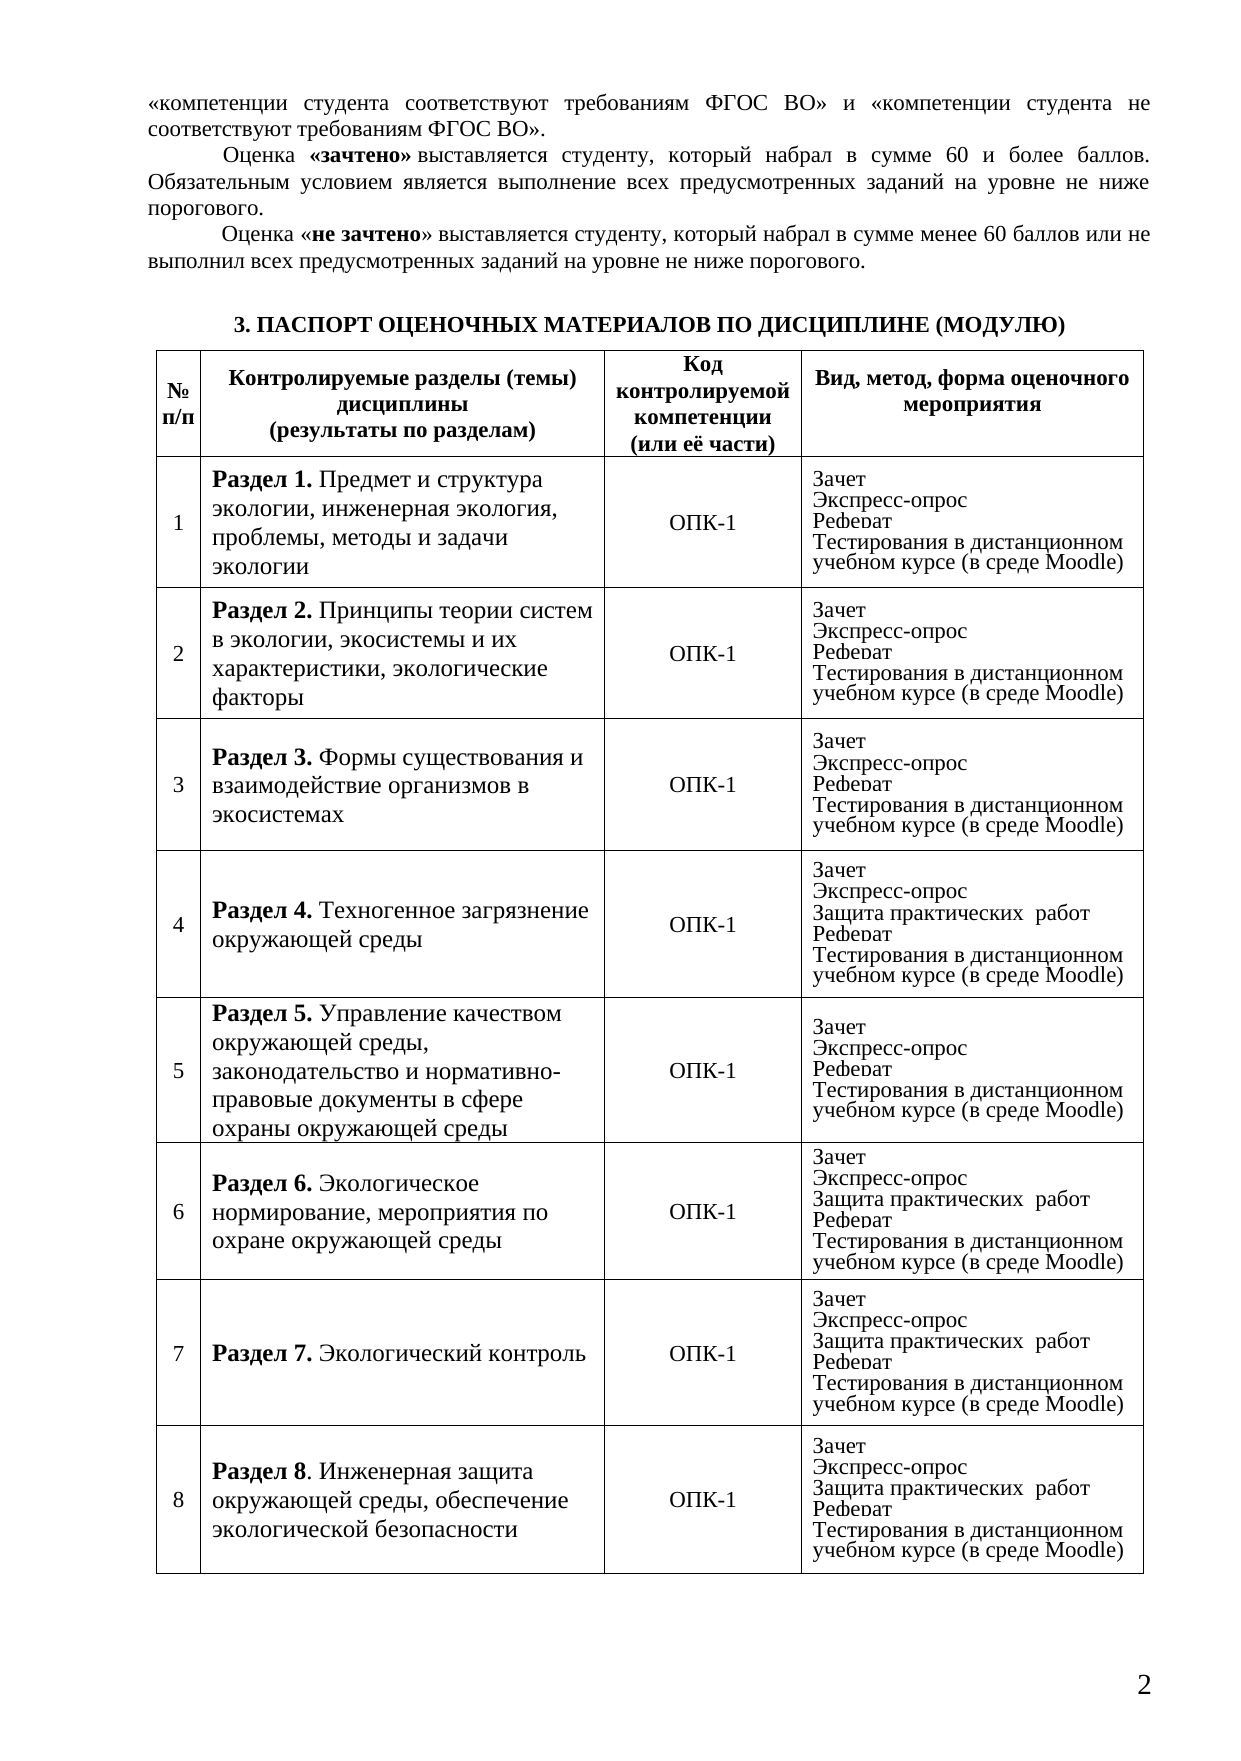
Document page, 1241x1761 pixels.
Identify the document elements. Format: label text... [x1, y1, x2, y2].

table_cell Зачет Экспресс-опрос Реферат Тестирования в дистанционном учебном курсе (в среде Moodle) [802, 457, 1143, 587]
text Оценка «не зачтено» выставляется студенту, который набрал в сумме менее 60 баллов или не выполнил всех предусмотренных заданий на уровне не ниже порогового. [148, 220, 1152, 273]
table_cell Зачет Экспресс-опрос Защита практических работ Реферат Тестирования в дистанционном учебном курсе (в среде Moodle) [802, 851, 1143, 997]
table_cell Раздел 3. Формы существования и взаимодействие организмов в экосистемах [201, 719, 604, 850]
table_cell 3 [157, 719, 200, 850]
table_cell 5 [157, 998, 200, 1142]
table_cell Раздел 4. Техногенное загрязнение окружающей среды [201, 851, 604, 997]
table_cell Раздел 7. Экологический контроль [201, 1280, 604, 1425]
text Оценка «зачтено» выставляется студенту, который набрал в сумме 60 и более баллов. Обязательным условием является выполнение всех предусмотренных заданий на уровне не ниже порогового. [148, 141, 1152, 220]
table_cell Зачет Экспресс-опрос Защита практических работ Реферат Тестирования в дистанционном учебном курсе (в среде Moodle) [802, 1143, 1143, 1279]
table_cell ОПК-1 [605, 1426, 801, 1572]
table_cell ОПК-1 [605, 457, 801, 587]
table_cell Зачет Экспресс-опрос Реферат Тестирования в дистанционном учебном курсе (в среде Moodle) [802, 719, 1143, 850]
table_header Код контролируемой компетенции (или её части) [605, 351, 801, 456]
table_cell 6 [157, 1143, 200, 1279]
table_cell Зачет Экспресс-опрос Защита практических работ Реферат Тестирования в дистанционном учебном курсе (в среде Moodle) [802, 1280, 1143, 1425]
table_cell ОПК-1 [605, 851, 801, 997]
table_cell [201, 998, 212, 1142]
table_cell Зачет Экспресс-опрос Реферат Тестирования в дистанционном учебном курсе (в среде Moodle) [802, 588, 1143, 718]
table_cell 1 [157, 457, 200, 587]
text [148, 89, 1152, 141]
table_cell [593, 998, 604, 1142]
table_cell Зачет Экспресс-опрос Защита практических работ Реферат Тестирования в дистанционном учебном курсе (в среде Moodle) [802, 1426, 1143, 1572]
table_cell ОПК-1 [605, 588, 801, 718]
table_cell 8 [157, 1426, 200, 1572]
table_cell Раздел 8. Инженерная защита окружающей среды, обеспечение экологической безопасности [201, 1426, 604, 1572]
table_cell Раздел 1. Предмет и структура экологии, инженерная экология, проблемы, методы и задачи экологии [201, 457, 604, 587]
table_cell 2 [157, 588, 200, 718]
table_cell ОПК-1 [605, 998, 801, 1142]
table_cell ОПК-1 [605, 1280, 801, 1425]
table_header № п/п [157, 351, 200, 456]
table_cell ОПК-1 [605, 1143, 801, 1279]
table_cell ОПК-1 [605, 719, 801, 850]
table_header Контролируемые разделы (темы) дисциплины (результаты по разделам) [201, 351, 604, 456]
table_cell Раздел 6. Экологическое нормирование, мероприятия по охране окружающей среды [201, 1143, 604, 1279]
table_cell Зачет Экспресс-опрос Реферат Тестирования в дистанционном учебном курсе (в среде Moodle) [802, 998, 1143, 1142]
table_cell 7 [157, 1280, 200, 1425]
table_cell 4 [157, 851, 200, 997]
table_cell Раздел 2. Принципы теории систем в экологии, экосистемы и их характеристики, экологические факторы [201, 588, 604, 718]
text 3. ПАСПОРТ ОЦЕНОЧНЫХ МАТЕРИАЛОВ ПО ДИСЦИПЛИНЕ (МОДУЛЮ) [148, 311, 1152, 337]
table_header Вид, метод, форма оценочного мероприятия [802, 351, 1143, 456]
